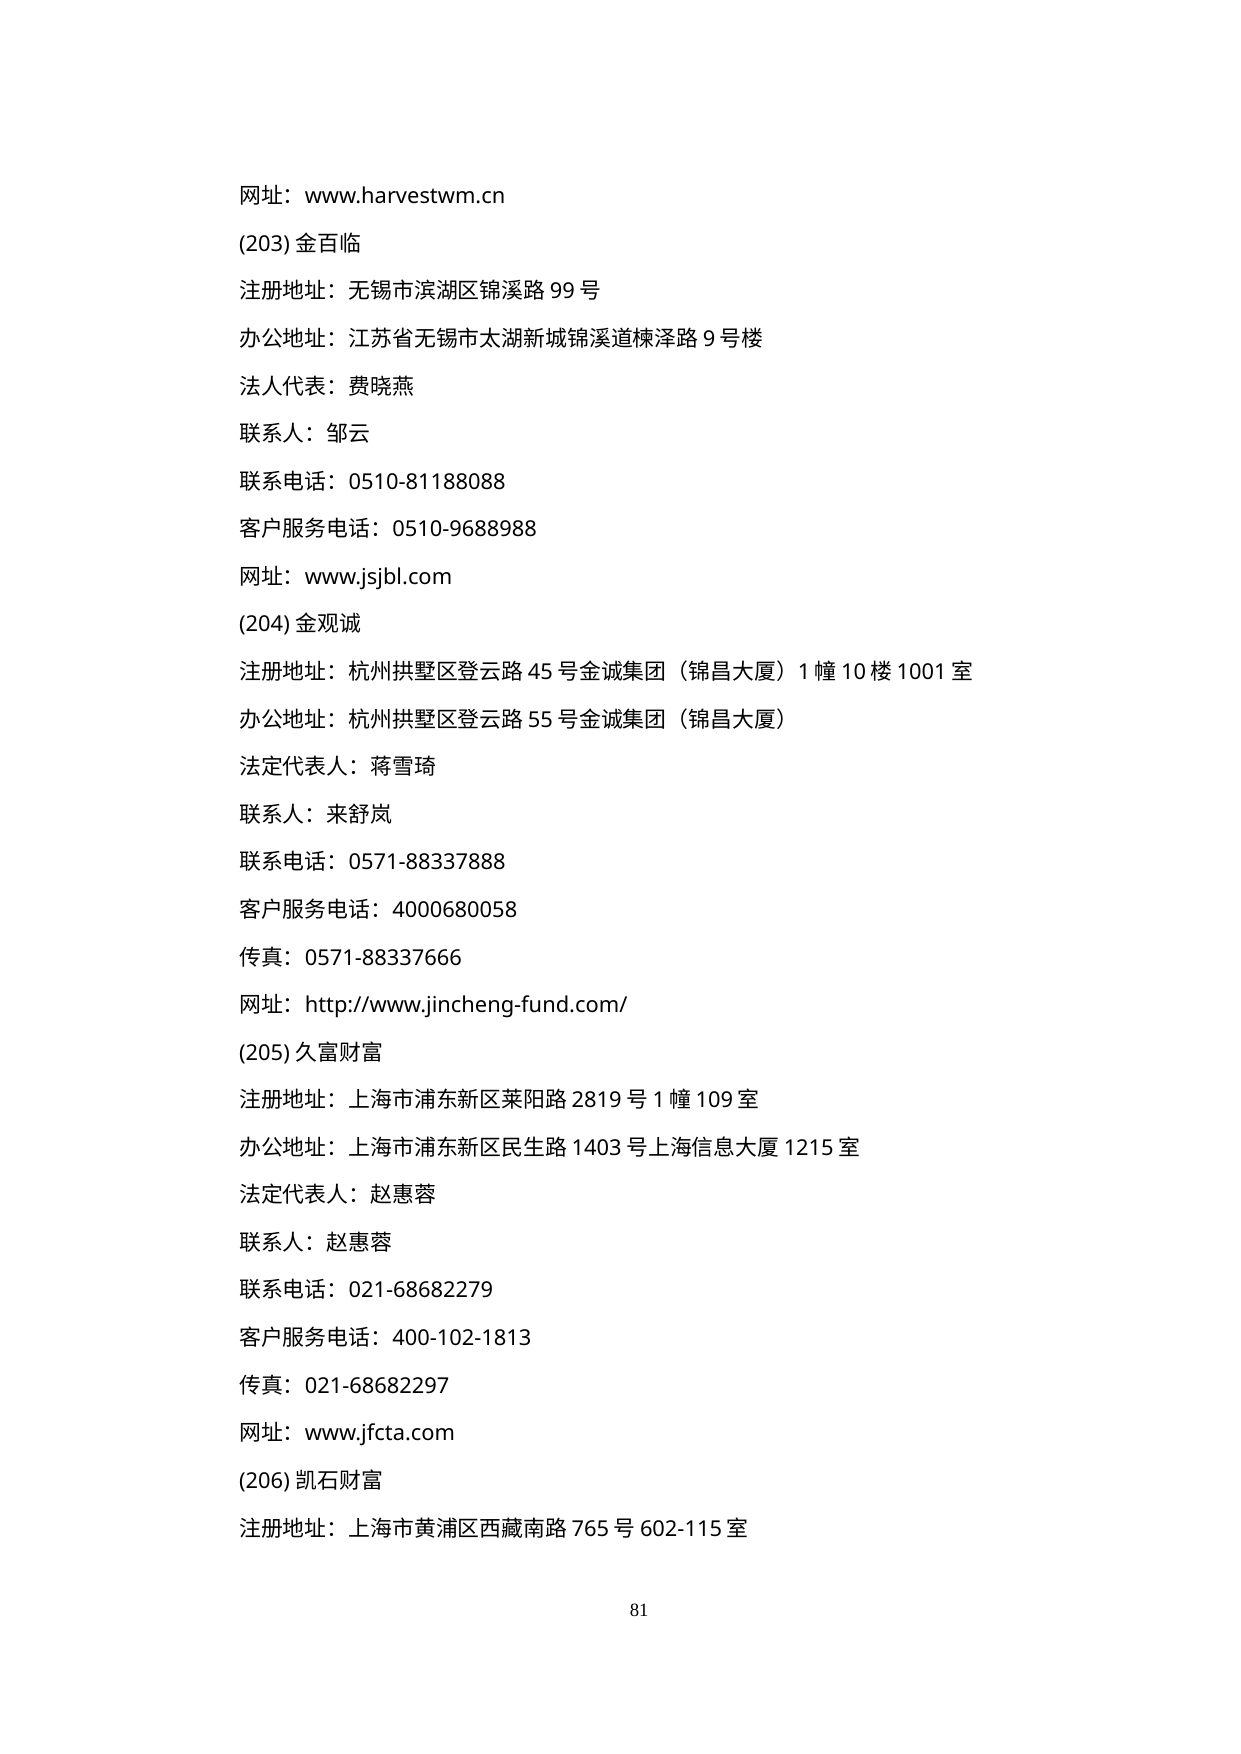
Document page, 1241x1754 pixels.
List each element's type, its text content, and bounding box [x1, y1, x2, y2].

text (206) 凯石财富 [189, 1463, 1051, 1495]
text 注册地址：上海市黄浦区西藏南路765号602-115室 [189, 1511, 1051, 1542]
text 网址：www.jfcta.com [189, 1415, 1051, 1447]
text 联系电话：0571-88337888 [189, 844, 1051, 876]
text 网址：www.jsjbl.com [189, 559, 1051, 591]
text (205) 久富财富 [189, 1035, 1051, 1066]
text 网址：www.harvestwm.cn [189, 178, 1051, 210]
text 办公地址：江苏省无锡市太湖新城锦溪道楝泽路9号楼 [189, 321, 1051, 353]
text 客户服务电话：4000680058 [189, 892, 1051, 924]
text 客户服务电话：0510-9688988 [189, 511, 1051, 543]
text 办公地址：上海市浦东新区民生路1403号上海信息大厦1215室 [189, 1130, 1051, 1162]
text 传真：021-68682297 [189, 1368, 1051, 1399]
text 联系人：赵惠蓉 [189, 1225, 1051, 1257]
text 注册地址：杭州拱墅区登云路45号金诚集团（锦昌大厦）1幢10楼1001室 [189, 654, 1051, 686]
text 联系人：来舒岚 [189, 797, 1051, 828]
text 法人代表：费晓燕 [189, 369, 1051, 400]
text 注册地址：上海市浦东新区莱阳路2819号1幢109室 [189, 1082, 1051, 1114]
text 法定代表人：蒋雪琦 [189, 749, 1051, 781]
text 客户服务电话：400-102-1813 [189, 1320, 1051, 1352]
text 办公地址：杭州拱墅区登云路55号金诚集团（锦昌大厦） [189, 702, 1051, 733]
text (204) 金观诚 [189, 606, 1051, 638]
text 联系电话：021-68682279 [189, 1272, 1051, 1304]
text 传真：0571-88337666 [189, 939, 1051, 971]
text 注册地址：无锡市滨湖区锦溪路99号 [189, 273, 1051, 305]
text 法定代表人：赵惠蓉 [189, 1177, 1051, 1209]
text 网址：http://www.jincheng-fund.com/ [189, 987, 1051, 1019]
text 联系人：邹云 [189, 416, 1051, 448]
text 联系电话：0510-81188088 [189, 464, 1051, 495]
text (203) 金百临 [189, 226, 1051, 258]
